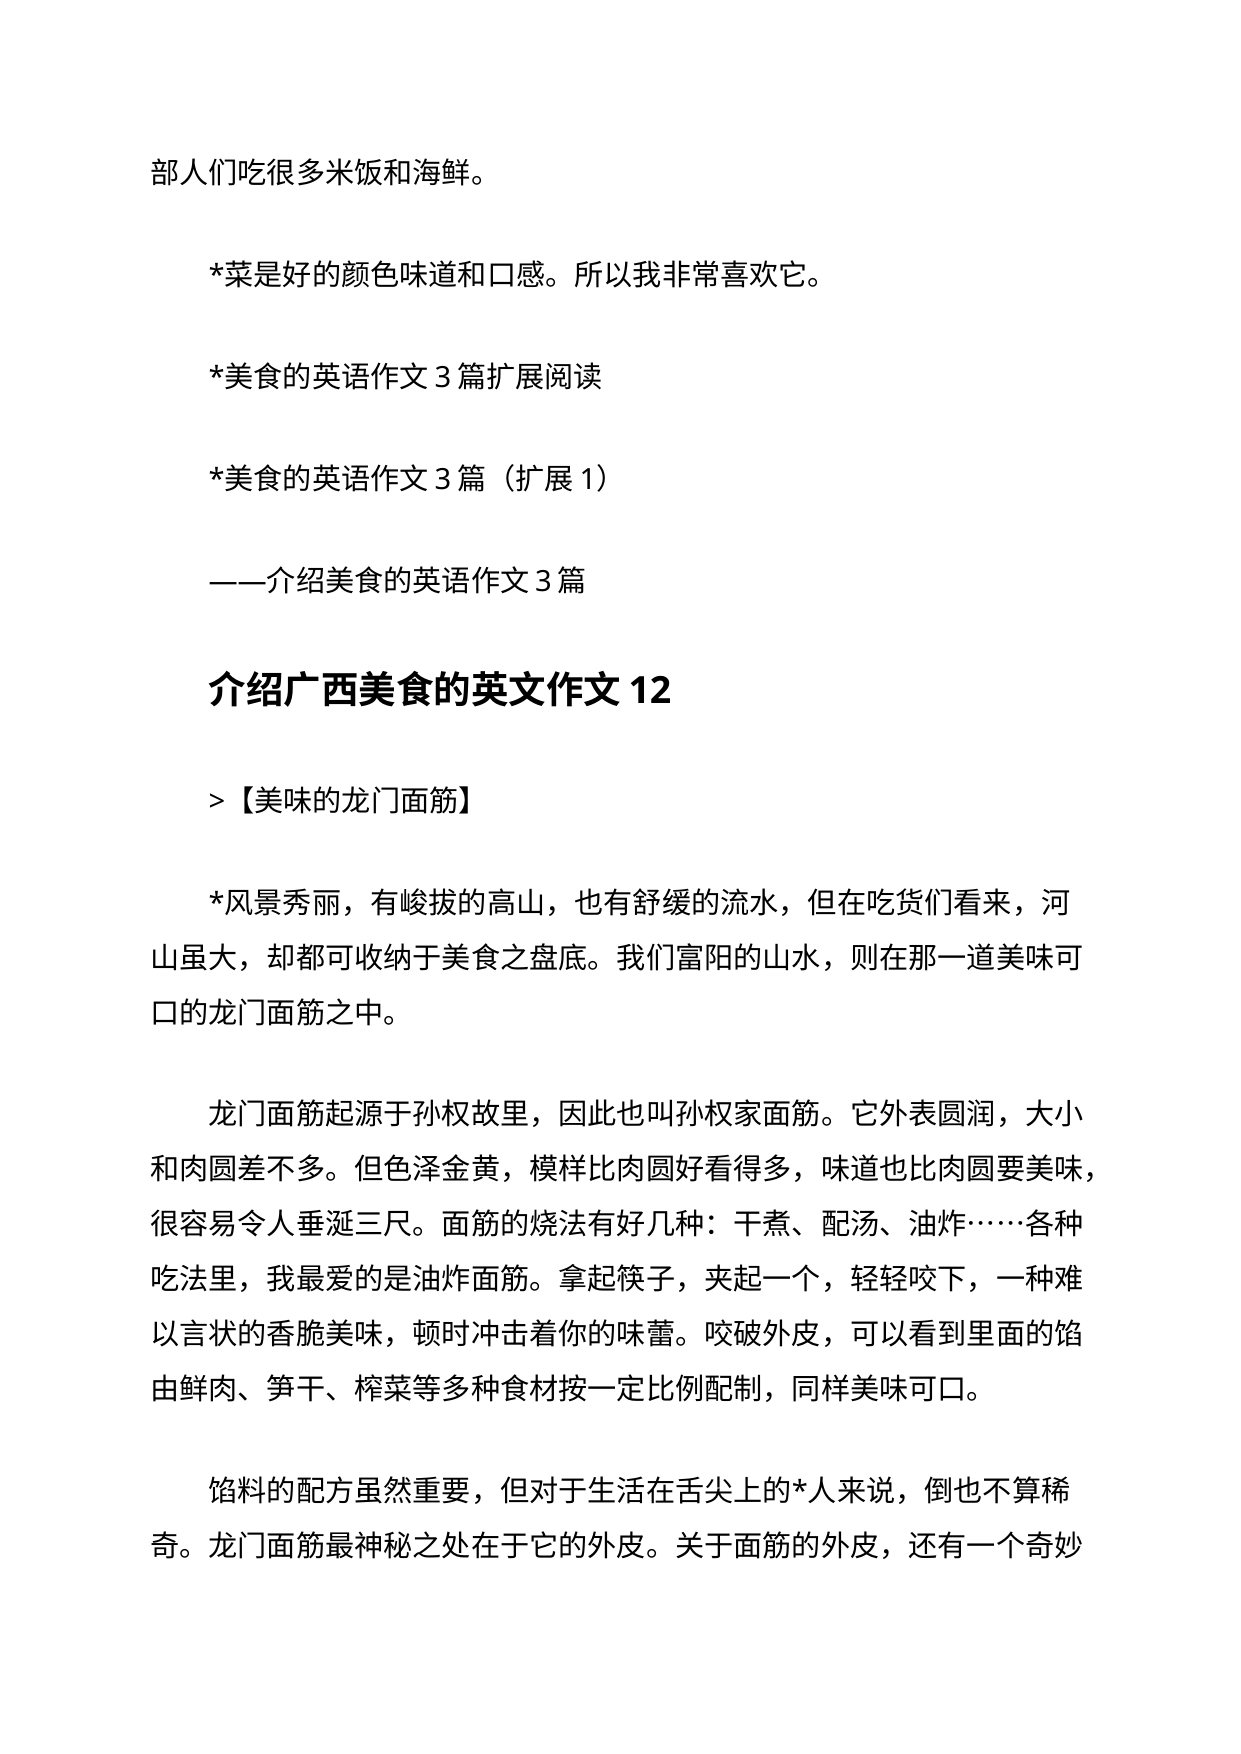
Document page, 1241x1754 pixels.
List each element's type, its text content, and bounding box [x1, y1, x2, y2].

text 介绍广西美食的英文作文12 [150, 660, 1090, 714]
text *美食的英语作文3篇扩展阅读 [150, 354, 1090, 396]
text *风景秀丽，有峻拔的高山，也有舒缓的流水，但在吃货们看来，河山虽大，却都可收纳于美食之盘底。我们富阳的山水，则在那一道美味可口的龙门面筋之中。 [150, 879, 1090, 1031]
text *美食的英语作文3篇（扩展1） [150, 456, 1090, 498]
text ——介绍美食的英语作文3篇 [150, 558, 1090, 600]
text >【美味的龙门面筋】 [150, 777, 1090, 820]
text 龙门面筋起源于孙权故里，因此也叫孙权家面筋。它外表圆润，大小和肉圆差不多。但色泽金黄，模样比肉圆好看得多，味道也比肉圆要美味，很容易令人垂涎三尺。面筋的烧法有好几种：干煮、配汤、油炸……各种吃法里，我最爱的是油炸面筋。拿起筷子，夹起一个，轻轻咬下，一种难以言状的香脆美味，顿时冲击着你的味蕾。咬破外皮，可以看到里面的馅由鲜肉、笋干、榨菜等多种食材按一定比例配制，同样美味可口。 [150, 1091, 1090, 1408]
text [150, 1467, 1090, 1564]
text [150, 150, 1090, 192]
text *菜是好的颜色味道和口感。所以我非常喜欢它。 [150, 252, 1090, 294]
